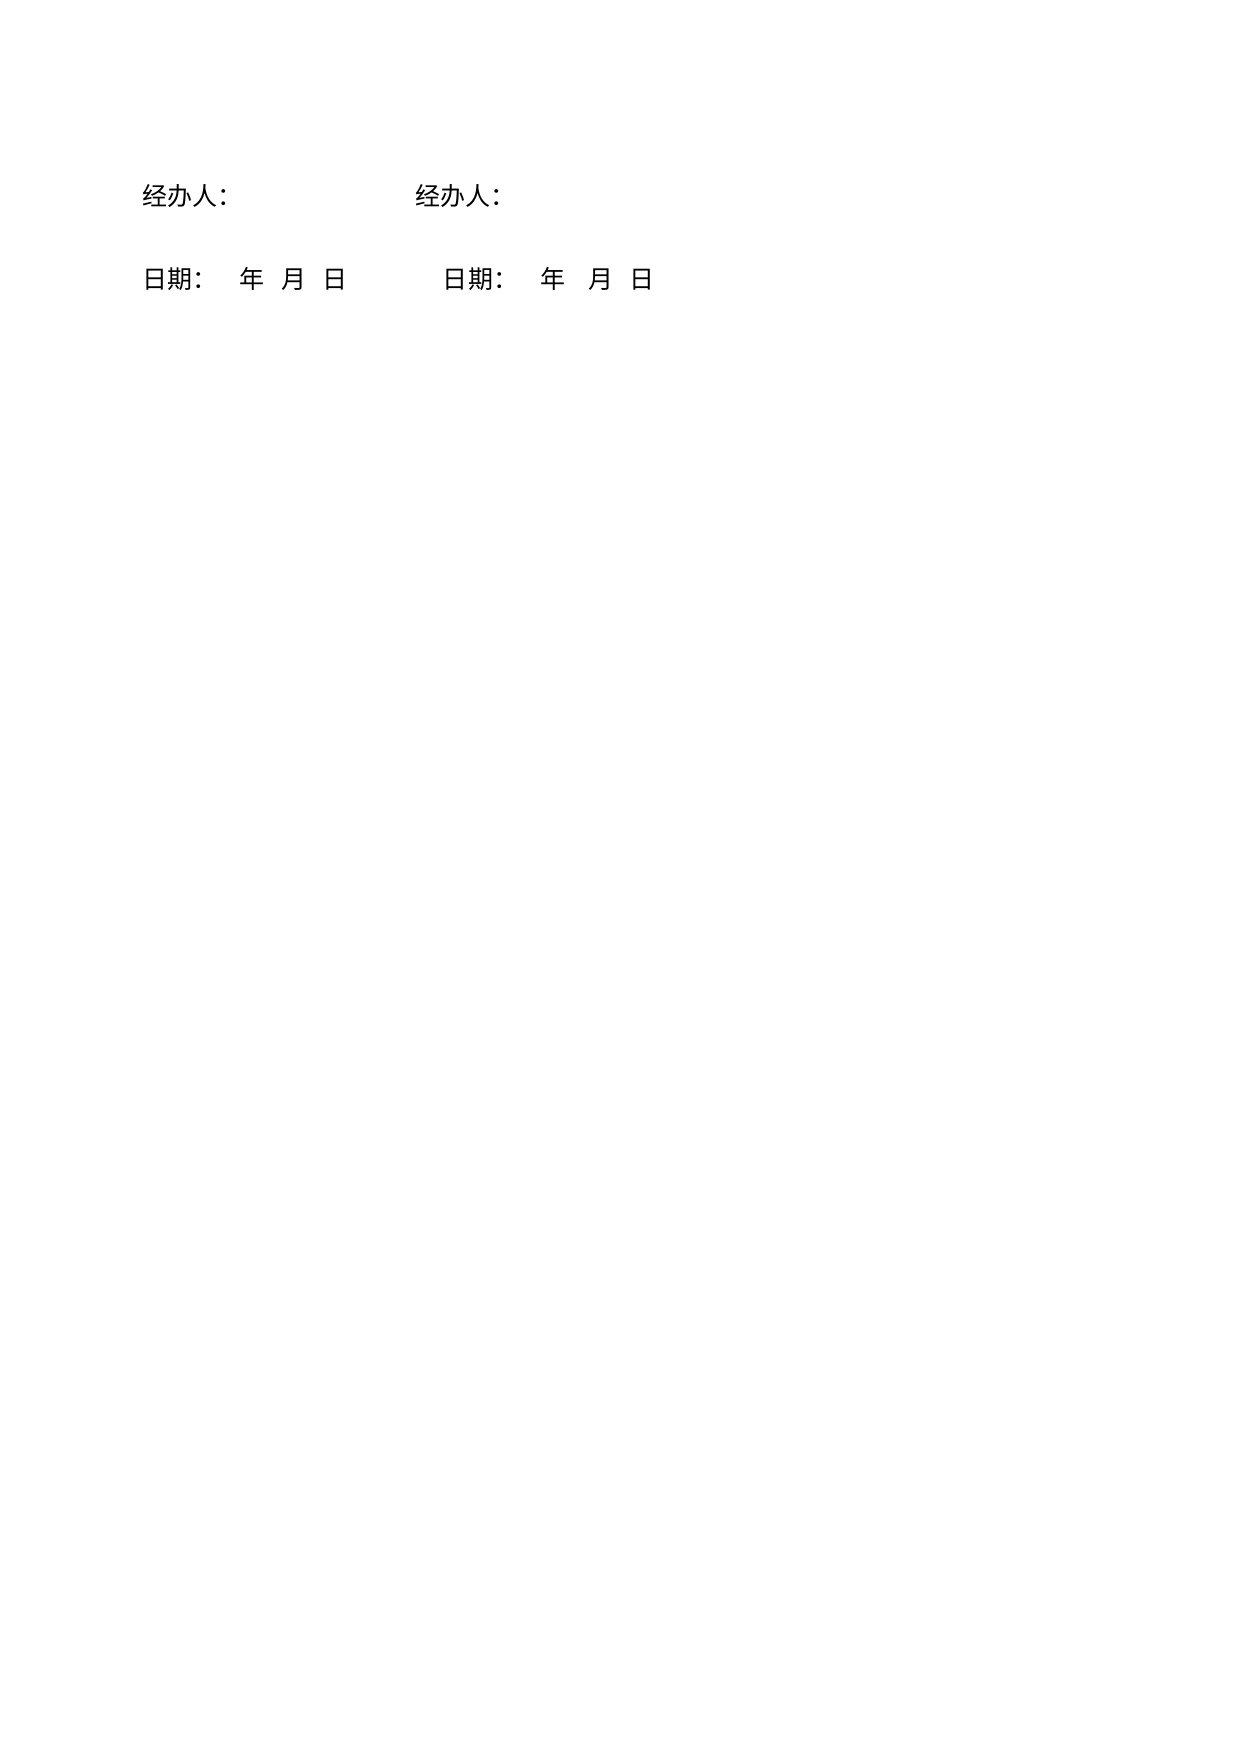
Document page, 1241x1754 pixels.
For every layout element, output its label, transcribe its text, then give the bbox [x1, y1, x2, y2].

text 日期： 年 月 日 日期： 年 月 日 [142, 245, 1098, 310]
text 经办人： 经办人： [142, 162, 1098, 227]
